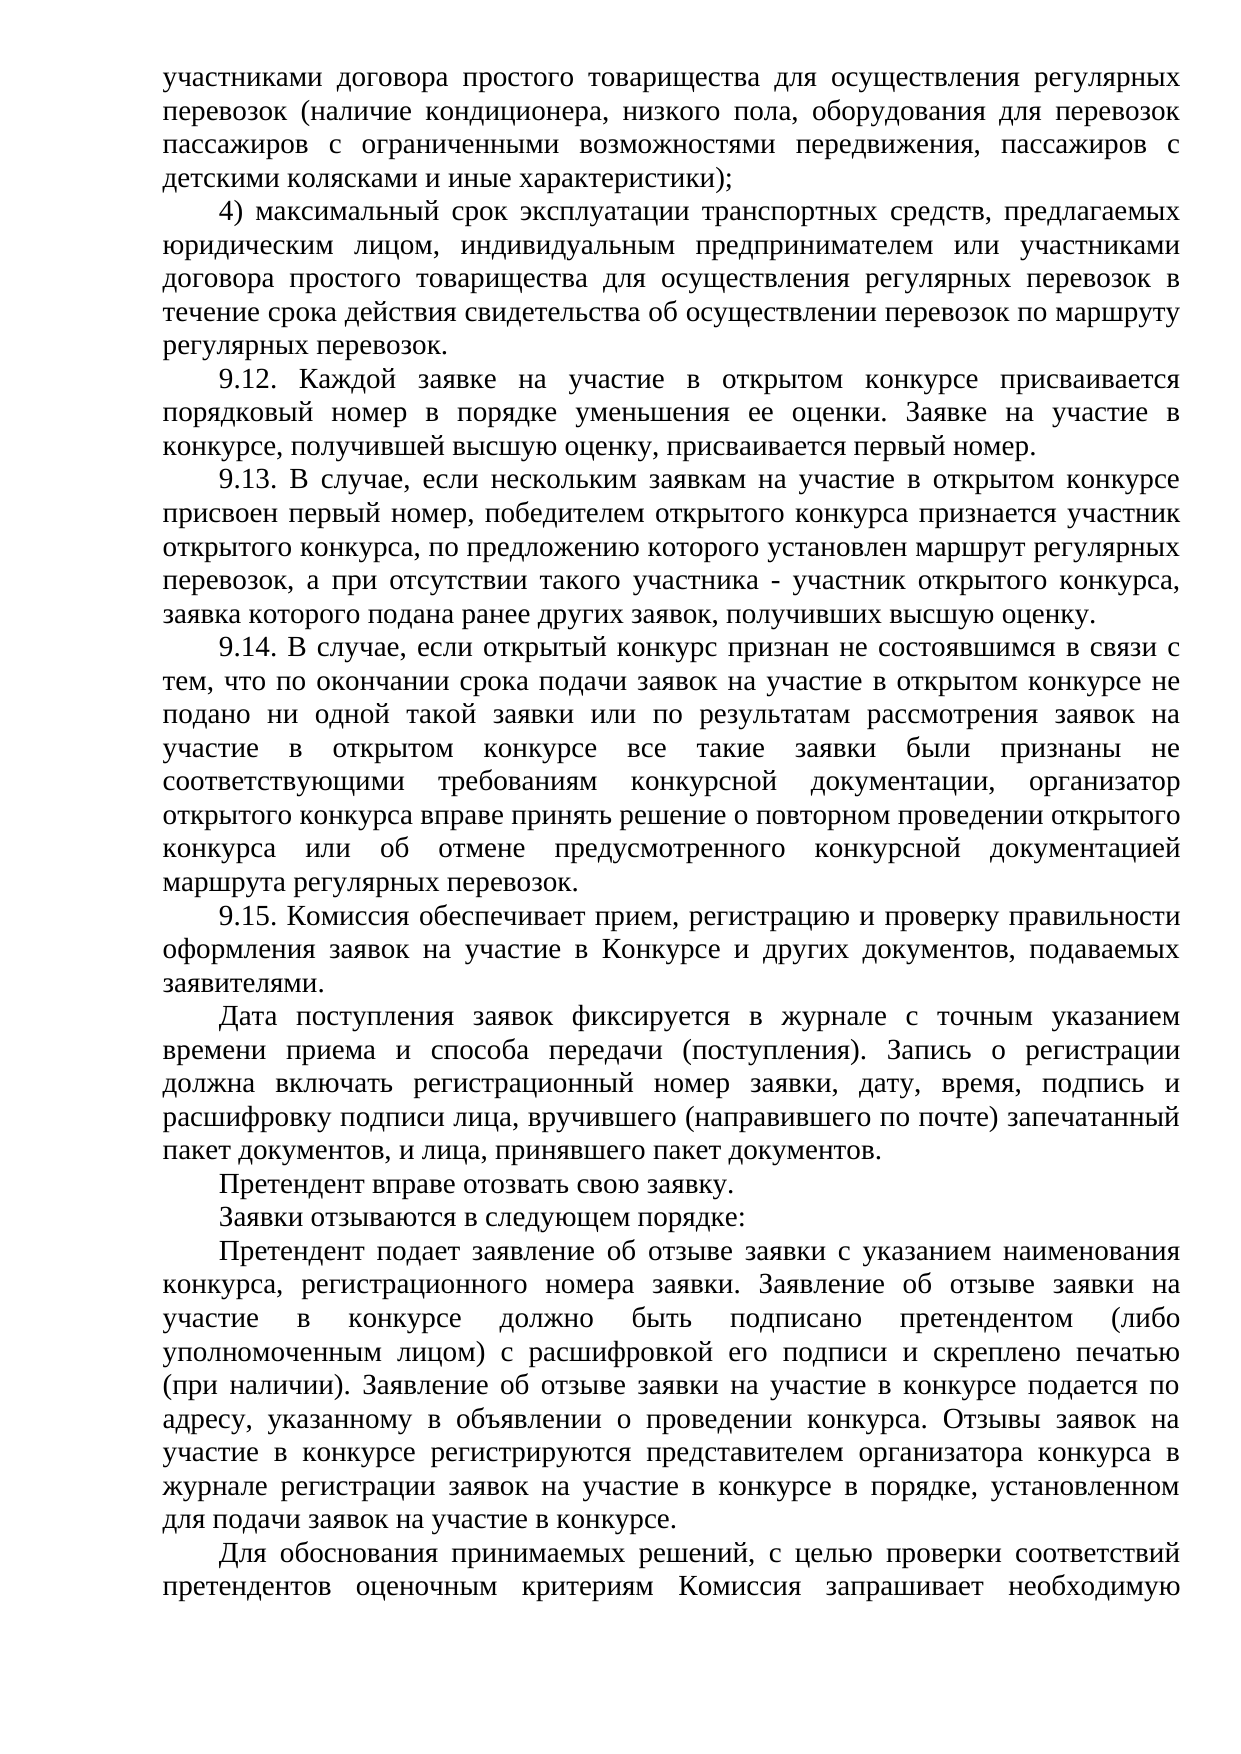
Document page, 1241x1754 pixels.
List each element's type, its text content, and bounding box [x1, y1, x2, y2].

text 9.12. Каждой заявке на участие в открытом конкурсе присваивается порядковый номер в порядке уменьшения ее оценки. Заявке на участие в конкурсе, получившей высшую оценку, присваивается первый номер. [162, 361, 1181, 462]
text Претендент подает заявление об отзыве заявки с указанием наименования конкурса, регистрационного номера заявки. Заявление об отзыве заявки на участие в конкурсе должно быть подписано претендентом (либо уполномоченным лицом) с расшифровкой его подписи и скреплено печатью (при наличии). Заявление об отзыве заявки на участие в конкурсе подается по адресу, указанному в объявлении о проведении конкурса. Отзывы заявок на участие в конкурсе регистрируются представителем организатора конкурса в журнале регистрации заявок на участие в конкурсе в порядке, установленном для подачи заявок на участие в конкурсе. [162, 1233, 1181, 1535]
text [162, 1535, 1181, 1602]
text 9.15. Комиссия обеспечивает прием, регистрацию и проверку правильности оформления заявок на участие в Конкурсе и других документов, подаваемых заявителями. [162, 898, 1181, 998]
text 4) максимальный срок эксплуатации транспортных средств, предлагаемых юридическим лицом, индивидуальным предпринимателем или участниками договора простого товарищества для осуществления регулярных перевозок в течение срока действия свидетельства об осуществлении перевозок по маршруту регулярных перевозок. [162, 193, 1181, 361]
text Заявки отзываются в следующем порядке: [162, 1199, 1181, 1233]
text 9.13. В случае, если нескольким заявкам на участие в открытом конкурсе присвоен первый номер, победителем открытого конкурса признается участник открытого конкурса, по предложению которого установлен маршрут регулярных перевозок, а при отсутствии такого участника - участник открытого конкурса, заявка которого подана ранее других заявок, получивших высшую оценку. [162, 462, 1181, 629]
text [162, 59, 1181, 193]
text Претендент вправе отозвать свою заявку. [162, 1166, 1181, 1199]
text 9.14. В случае, если открытый конкурс признан не состоявшимся в связи с тем, что по окончании срока подачи заявок на участие в открытом конкурсе не подано ни одной такой заявки или по результатам рассмотрения заявок на участие в открытом конкурсе все такие заявки были признаны не соответствующими требованиям конкурсной документации, организатор открытого конкурса вправе принять решение о повторном проведении открытого конкурса или об отмене предусмотренного конкурсной документацией маршрута регулярных перевозок. [162, 629, 1181, 898]
text Дата поступления заявок фиксируется в журнале с точным указанием времени приема и способа передачи (поступления). Запись о регистрации должна включать регистрационный номер заявки, дату, время, подпись и расшифровку подписи лица, вручившего (направившего по почте) запечатанный пакет документов, и лица, принявшего пакет документов. [162, 998, 1181, 1166]
